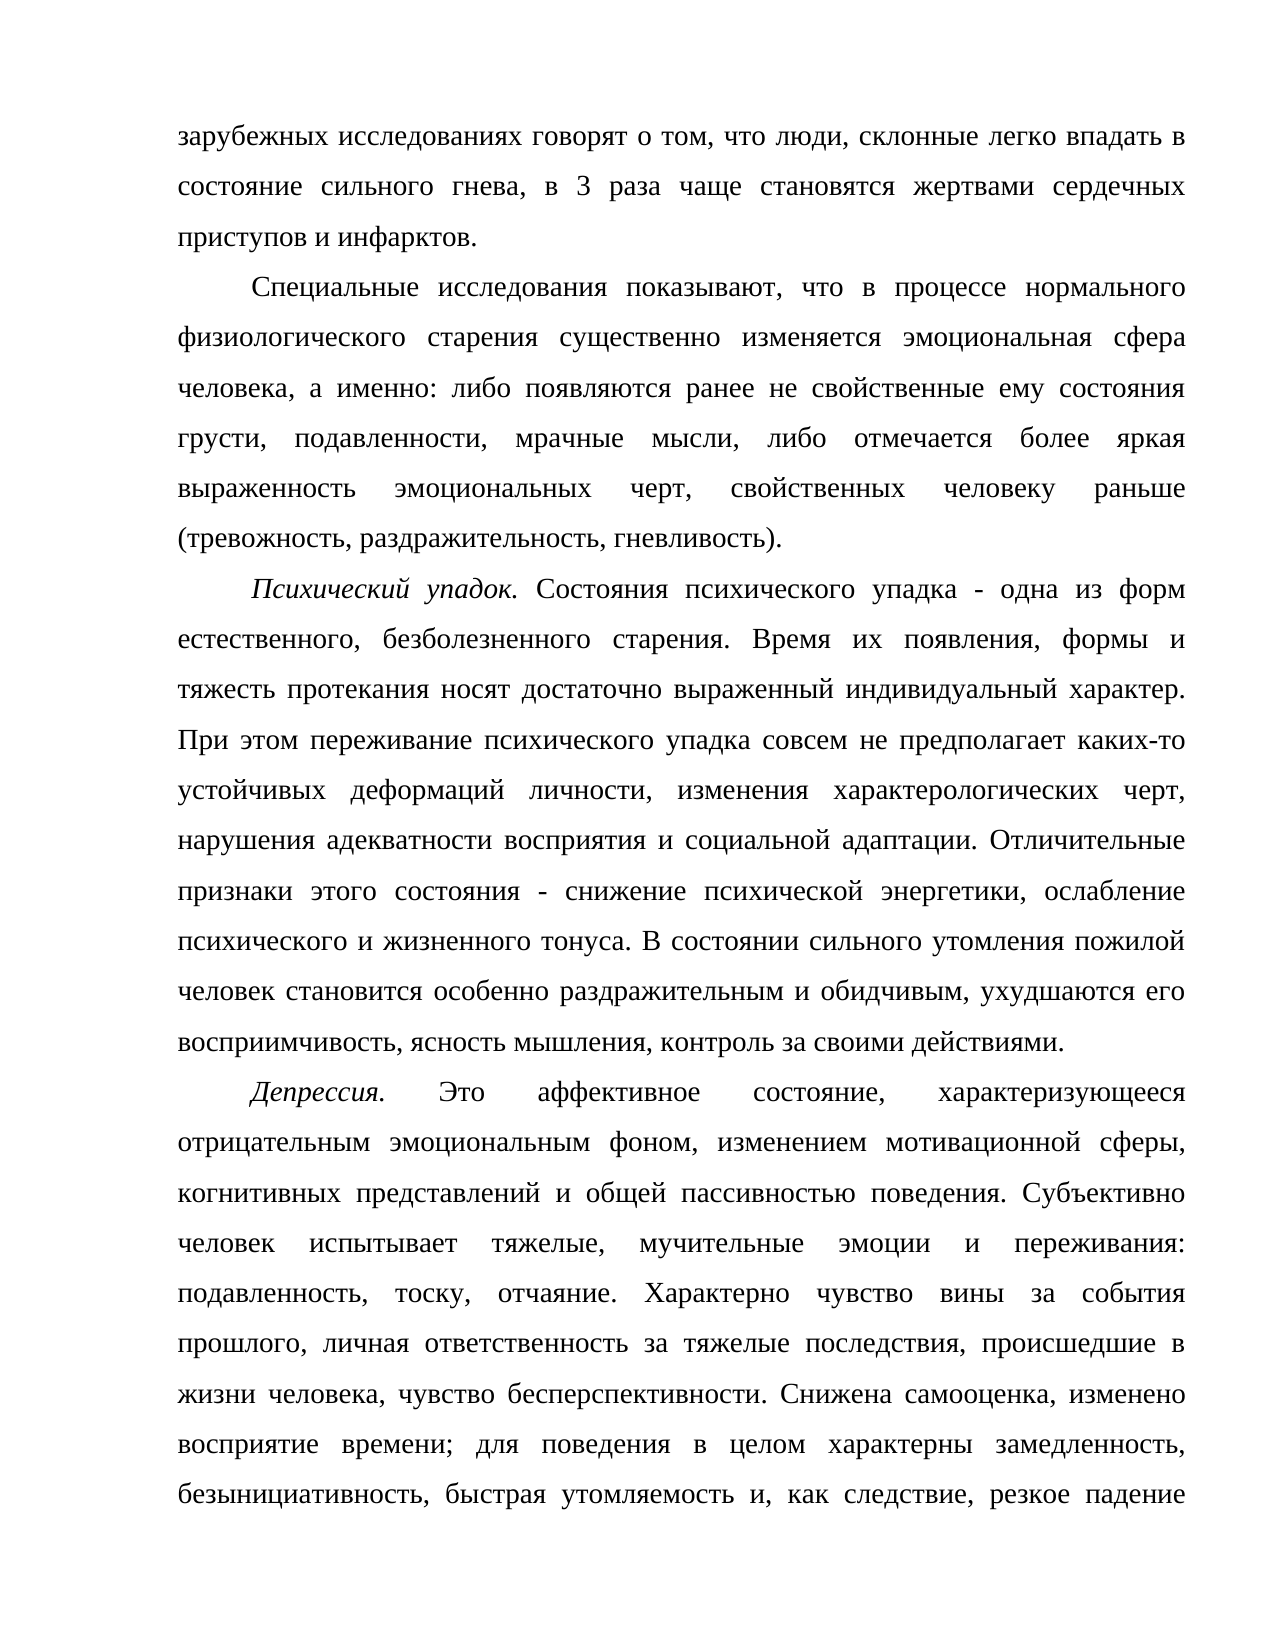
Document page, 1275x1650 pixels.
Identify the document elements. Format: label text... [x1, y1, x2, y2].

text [177, 1074, 1186, 1510]
text Психический упадок. Состояния психического упадка - одна из форм естественного, безболезненного старения. Время их появления, формы и тяжесть протекания носят достаточно выраженный индивидуальный характер. При этом переживание психического упадка совсем не предполагает каких-то устойчивых деформаций личности, изменения характерологических черт, нарушения адекватности восприятия и социальной адаптации. Отличительные признаки этого состояния - снижение психической энергетики, ослабление психического и жизненного тонуса. В состоянии сильного утомления пожилой человек становится особенно раздражительным и обидчивым, ухудшаются его восприимчивость, ясность мышления, контроль за своими действиями. [177, 571, 1186, 1057]
text Специальные исследования показывают, что в процессе нормального физиологического старения существенно изменяется эмоциональная сфера человека, а именно: либо появляются ранее не свойственные ему состояния грусти, подавленности, мрачные мысли, либо отмечается более яркая выраженность эмоциональных черт, свойственных человеку раньше (тревожность, раздражительность, гневливость). [177, 269, 1186, 554]
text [177, 118, 1186, 252]
